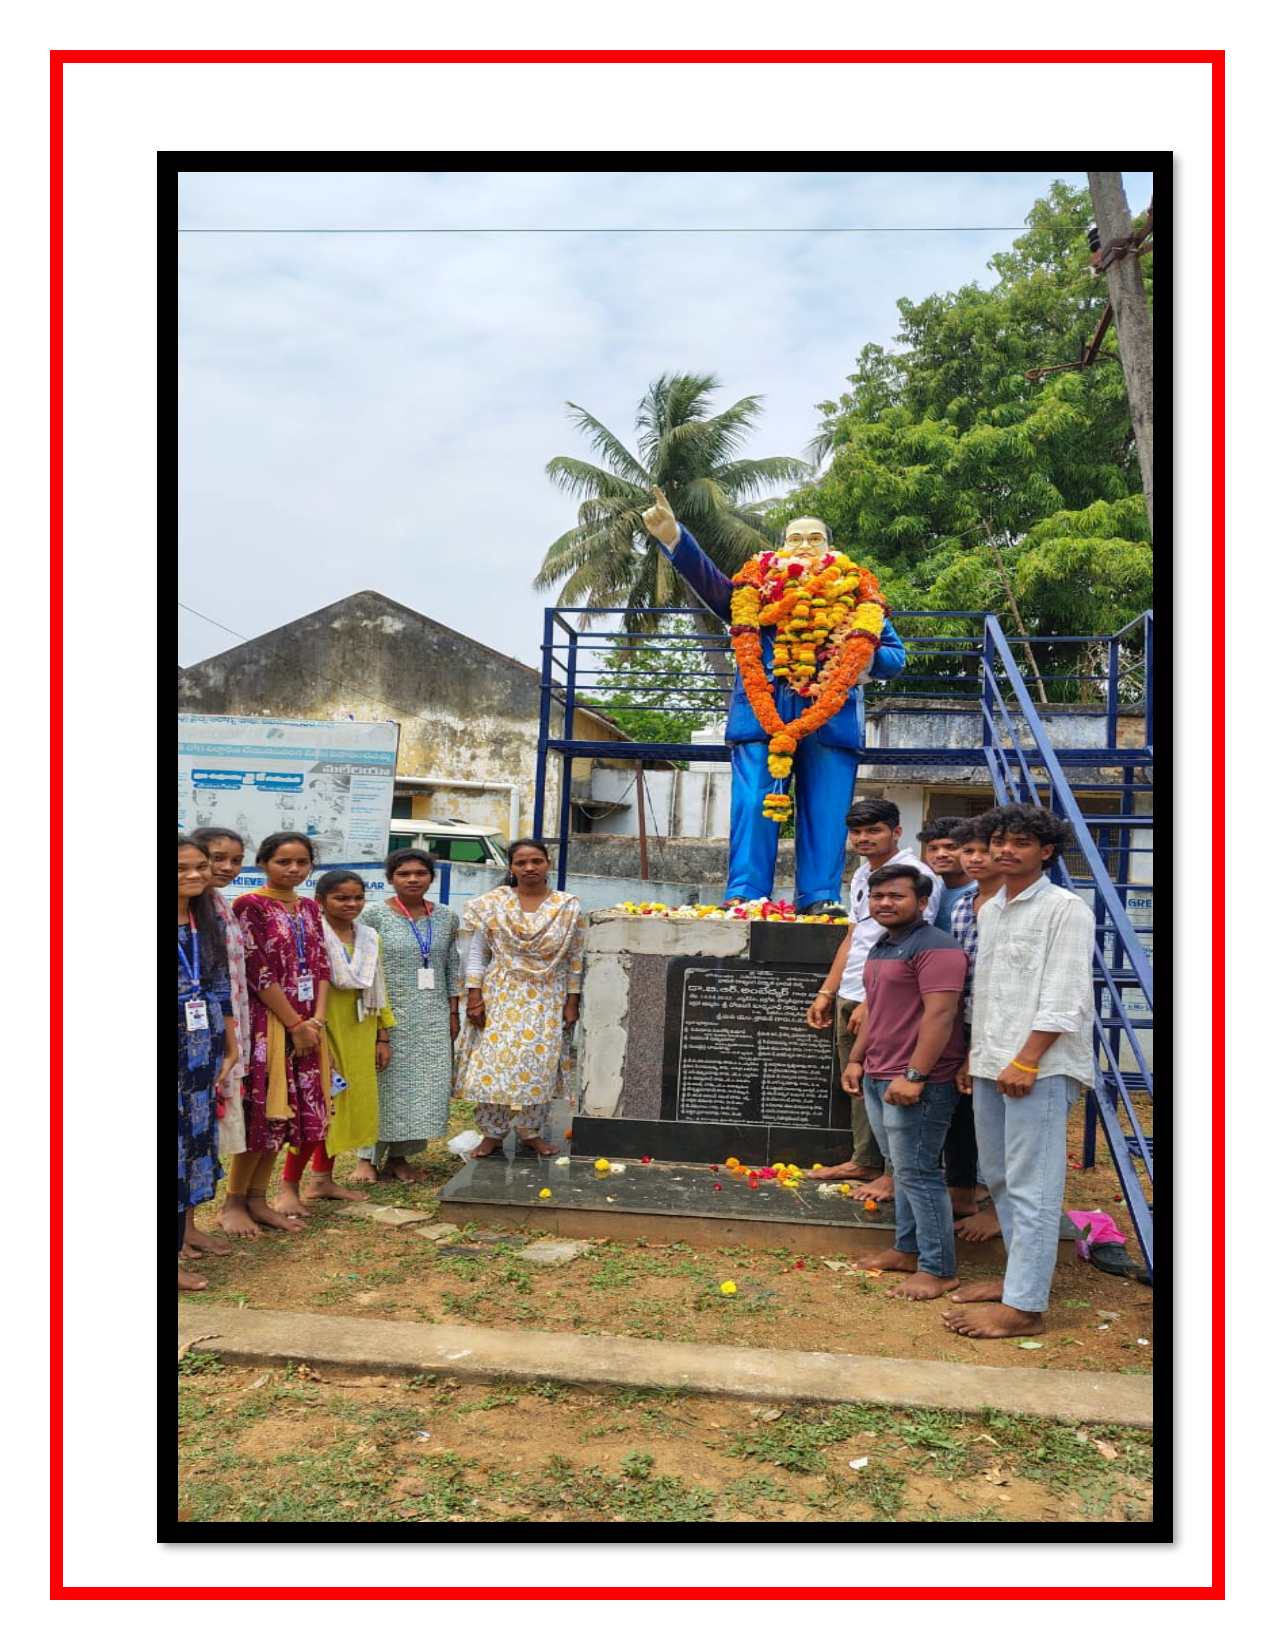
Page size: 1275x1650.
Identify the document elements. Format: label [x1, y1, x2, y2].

picture [178, 172, 1153, 1522]
